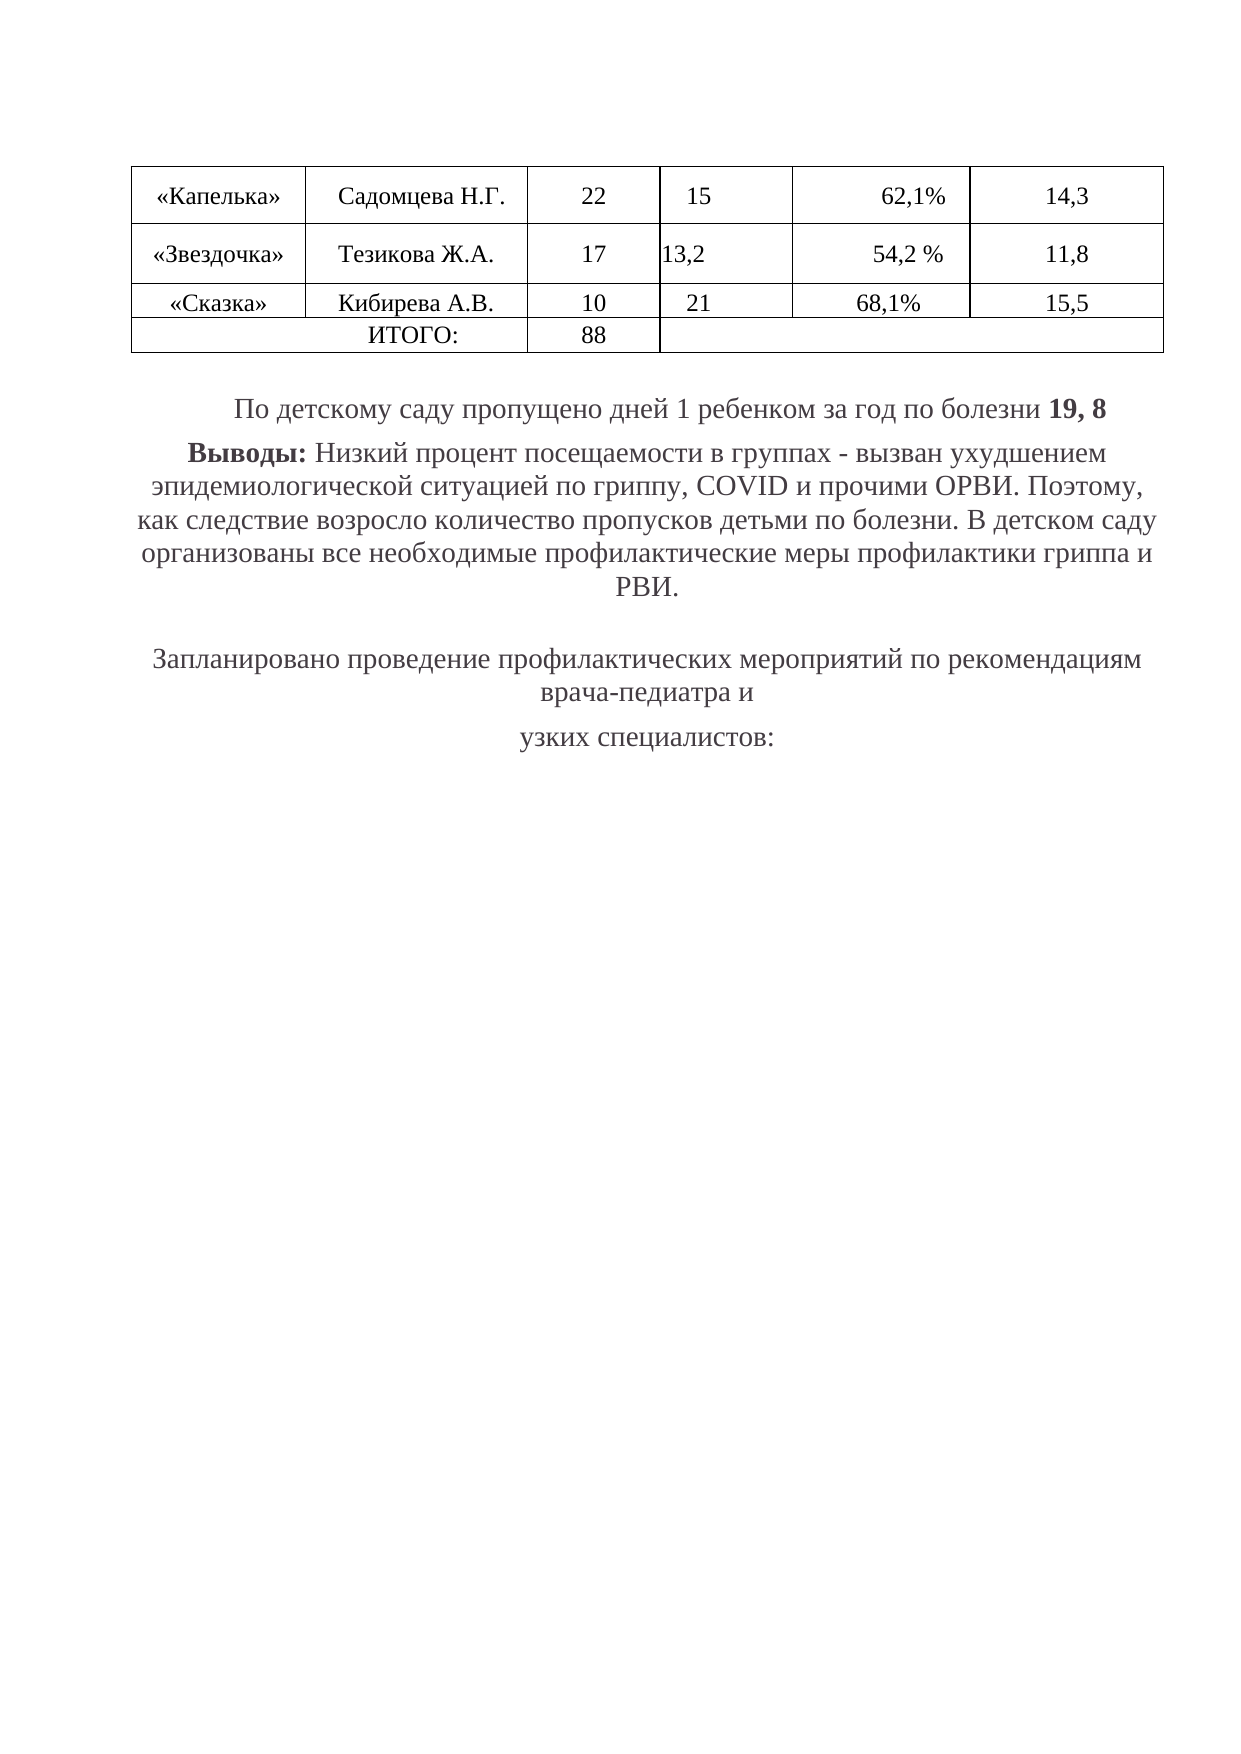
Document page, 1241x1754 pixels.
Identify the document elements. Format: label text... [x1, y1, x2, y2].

table_cell 17 [528, 224, 659, 283]
table_cell «Сказка» [132, 284, 305, 317]
table_cell 15,5 [971, 284, 1163, 317]
table_cell Кибирева А.В. [306, 284, 527, 317]
table_cell ИТОГО: [132, 318, 527, 352]
text узких специалистов: [133, 719, 1161, 753]
text По детскому саду пропущено дней 1 ребенком за год по болезни 19, 8 [133, 391, 1161, 424]
text Запланировано проведение профилактических мероприятий по рекомендациям врача-педиатра и [133, 641, 1161, 708]
table_cell [661, 318, 1163, 352]
table_cell 21 [661, 284, 792, 317]
table_cell 88 [528, 318, 659, 352]
table_header Садомцева Н.Г. [306, 167, 527, 223]
table_cell «Звездочка» [132, 224, 305, 283]
table_cell 13,2 [661, 224, 792, 283]
table_cell 68,1% [793, 284, 969, 317]
text Выводы: Низкий процент посещаемости в группах - вызван ухудшением эпидемиологической ситуацией по гриппу, COVID и прочими ОРВИ. Поэтому, как следствие возросло количество пропусков детьми по болезни. В детском саду организованы все необходимые профилактические меры профилактики гриппа и РВИ. [133, 435, 1161, 602]
table_cell 54,2 % [793, 224, 969, 283]
table_cell 10 [528, 284, 659, 317]
table_header «Капелька» [132, 167, 305, 223]
table_cell 11,8 [971, 224, 1163, 283]
table_header 62,1% [793, 167, 969, 223]
table_header 15 [661, 167, 792, 223]
table_header 14,3 [971, 167, 1163, 223]
table_header 22 [528, 167, 659, 223]
table_cell Тезикова Ж.А. [306, 224, 527, 283]
